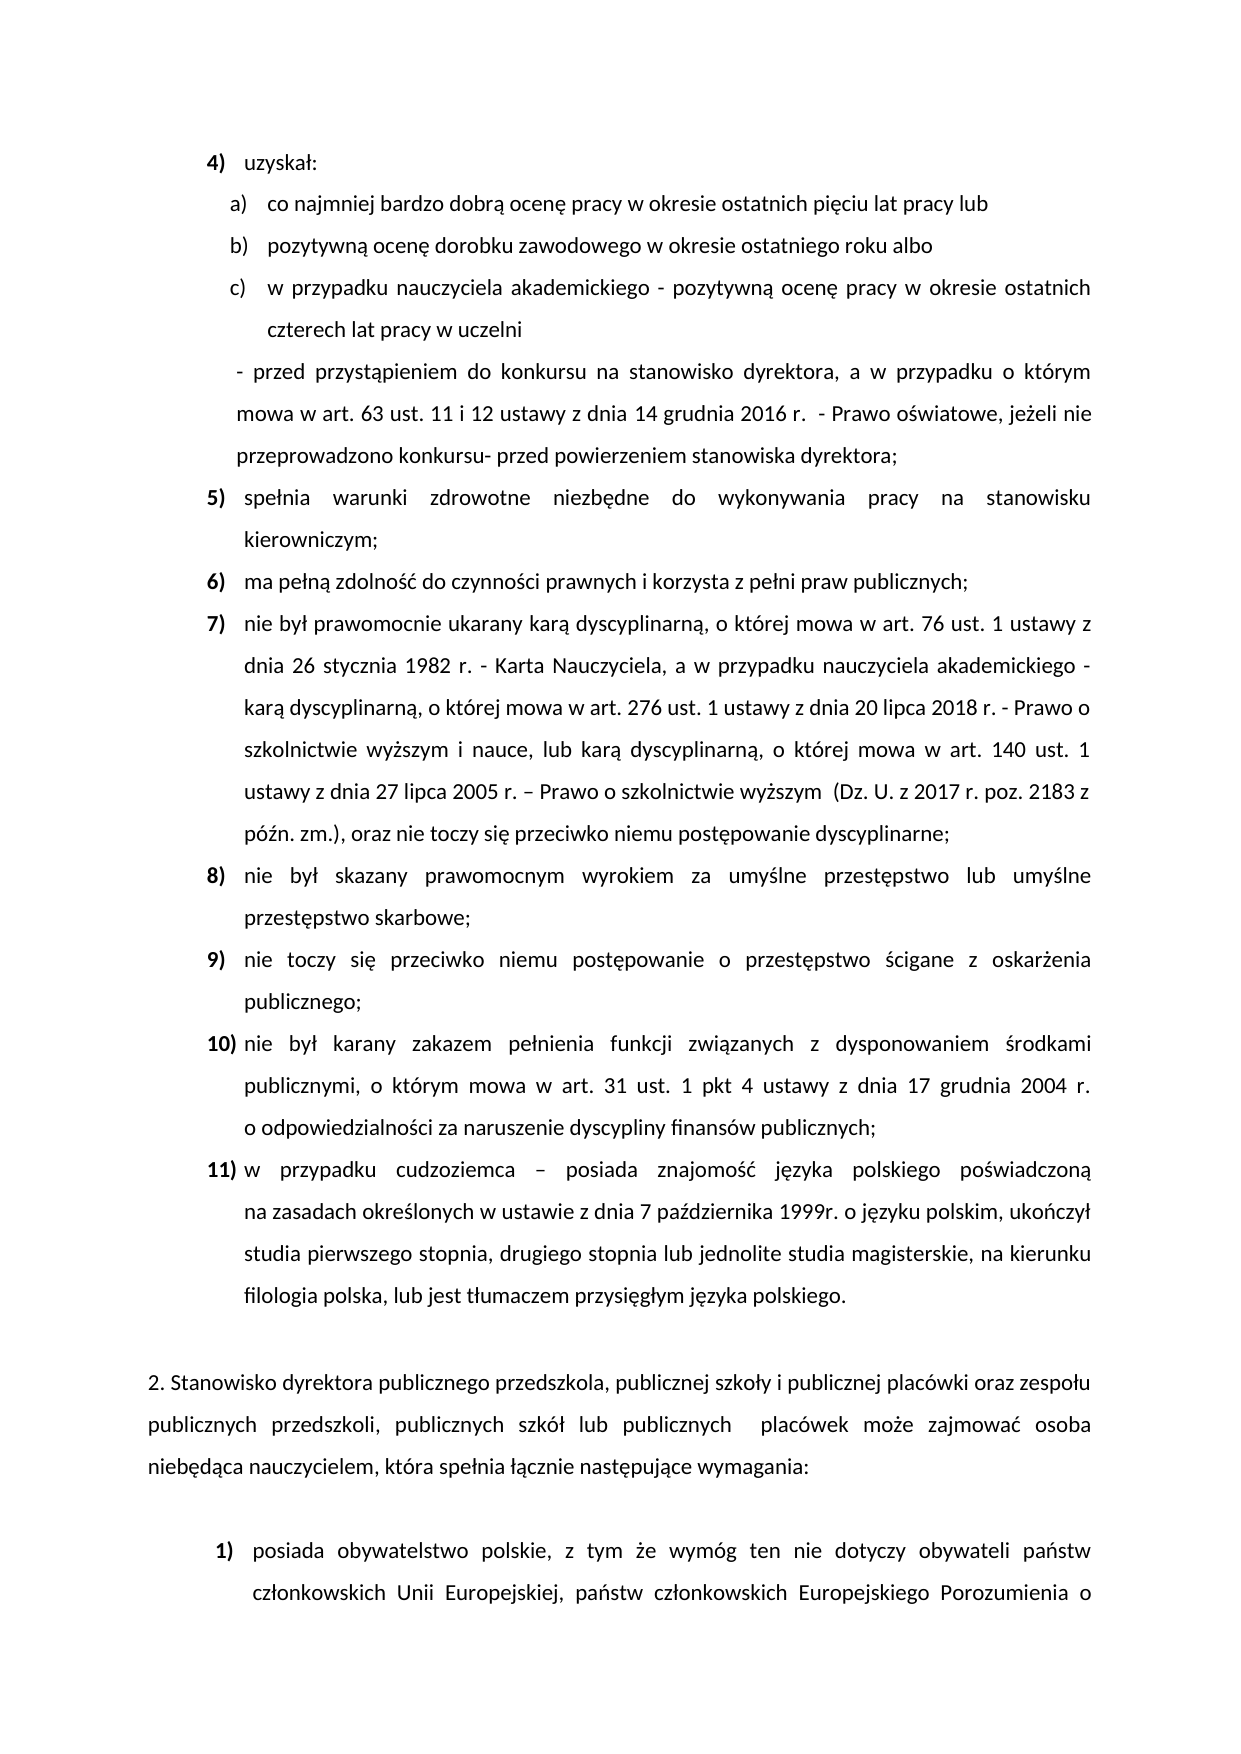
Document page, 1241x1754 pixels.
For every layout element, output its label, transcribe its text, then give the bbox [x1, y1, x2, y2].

list w przypadku nauczyciela akademickiego - pozytywną ocenę pracy w okresie ostatnich czterech lat pracy w uczelni [229, 273, 1093, 343]
list nie toczy się przeciwko niemu postępowanie o przestępstwo ścigane z oskarżenia publicznego; [207, 945, 1093, 1015]
list w przypadku cudzoziemca – posiada znajomość języka polskiego poświadczoną na zasadach określonych w ustawie z dnia 7 października 1999r. o języku polskim, ukończył studia pierwszego stopnia, drugiego stopnia lub jednolite studia magisterskie, na kierunku filologia polska, lub jest tłumaczem przysięgłym języka polskiego. [207, 1155, 1093, 1309]
text - przed przystąpieniem do konkursu na stanowisko dyrektora, a w przypadku o którym mowa w art. 63 ust. 11 i 12 ustawy z dnia 14 grudnia 2016 r. - Prawo oświatowe, jeżeli nie przeprowadzono konkursu- przed powierzeniem stanowiska dyrektora; [236, 357, 1093, 469]
list spełnia warunki zdrowotne niezbędne do wykonywania pracy na stanowisku kierowniczym; [207, 483, 1093, 553]
list nie był skazany prawomocnym wyrokiem za umyślne przestępstwo lub umyślne przestępstwo skarbowe; [207, 861, 1093, 931]
text 2. Stanowisko dyrektora publicznego przedszkola, publicznej szkoły i publicznej placówki oraz zespołu publicznych przedszkoli, publicznych szkół lub publicznych placówek może zajmować osoba niebędąca nauczycielem, która spełnia łącznie następujące wymagania: [148, 1368, 1093, 1480]
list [215, 1536, 1093, 1606]
list uzyskał: [207, 148, 1093, 176]
list ma pełną zdolność do czynności prawnych i korzysta z pełni praw publicznych; [207, 567, 1093, 595]
list pozytywną ocenę dorobku zawodowego w okresie ostatniego roku albo [229, 232, 1093, 259]
list nie był karany zakazem pełnienia funkcji związanych z dysponowaniem środkami publicznymi, o którym mowa w art. 31 ust. 1 pkt 4 ustawy z dnia 17 grudnia 2004 r. o odpowiedzialności za naruszenie dyscypliny finansów publicznych; [207, 1029, 1093, 1141]
list nie był prawomocnie ukarany karą dyscyplinarną, o której mowa w art. 76 ust. 1 ustawy z dnia 26 stycznia 1982 r. - Karta Nauczyciela, a w przypadku nauczyciela akademickiego - karą dyscyplinarną, o której mowa w art. 276 ust. 1 ustawy z dnia 20 lipca 2018 r. - Prawo o szkolnictwie wyższym i nauce, lub karą dyscyplinarną, o której mowa w art. 140 ust. 1 ustawy z dnia 27 lipca 2005 r. – Prawo o szkolnictwie wyższym (Dz. U. z 2017 r. poz. 2183 z późn. zm.), oraz nie toczy się przeciwko niemu postępowanie dyscyplinarne; [207, 609, 1093, 847]
list co najmniej bardzo dobrą ocenę pracy w okresie ostatnich pięciu lat pracy lub [229, 189, 1093, 218]
